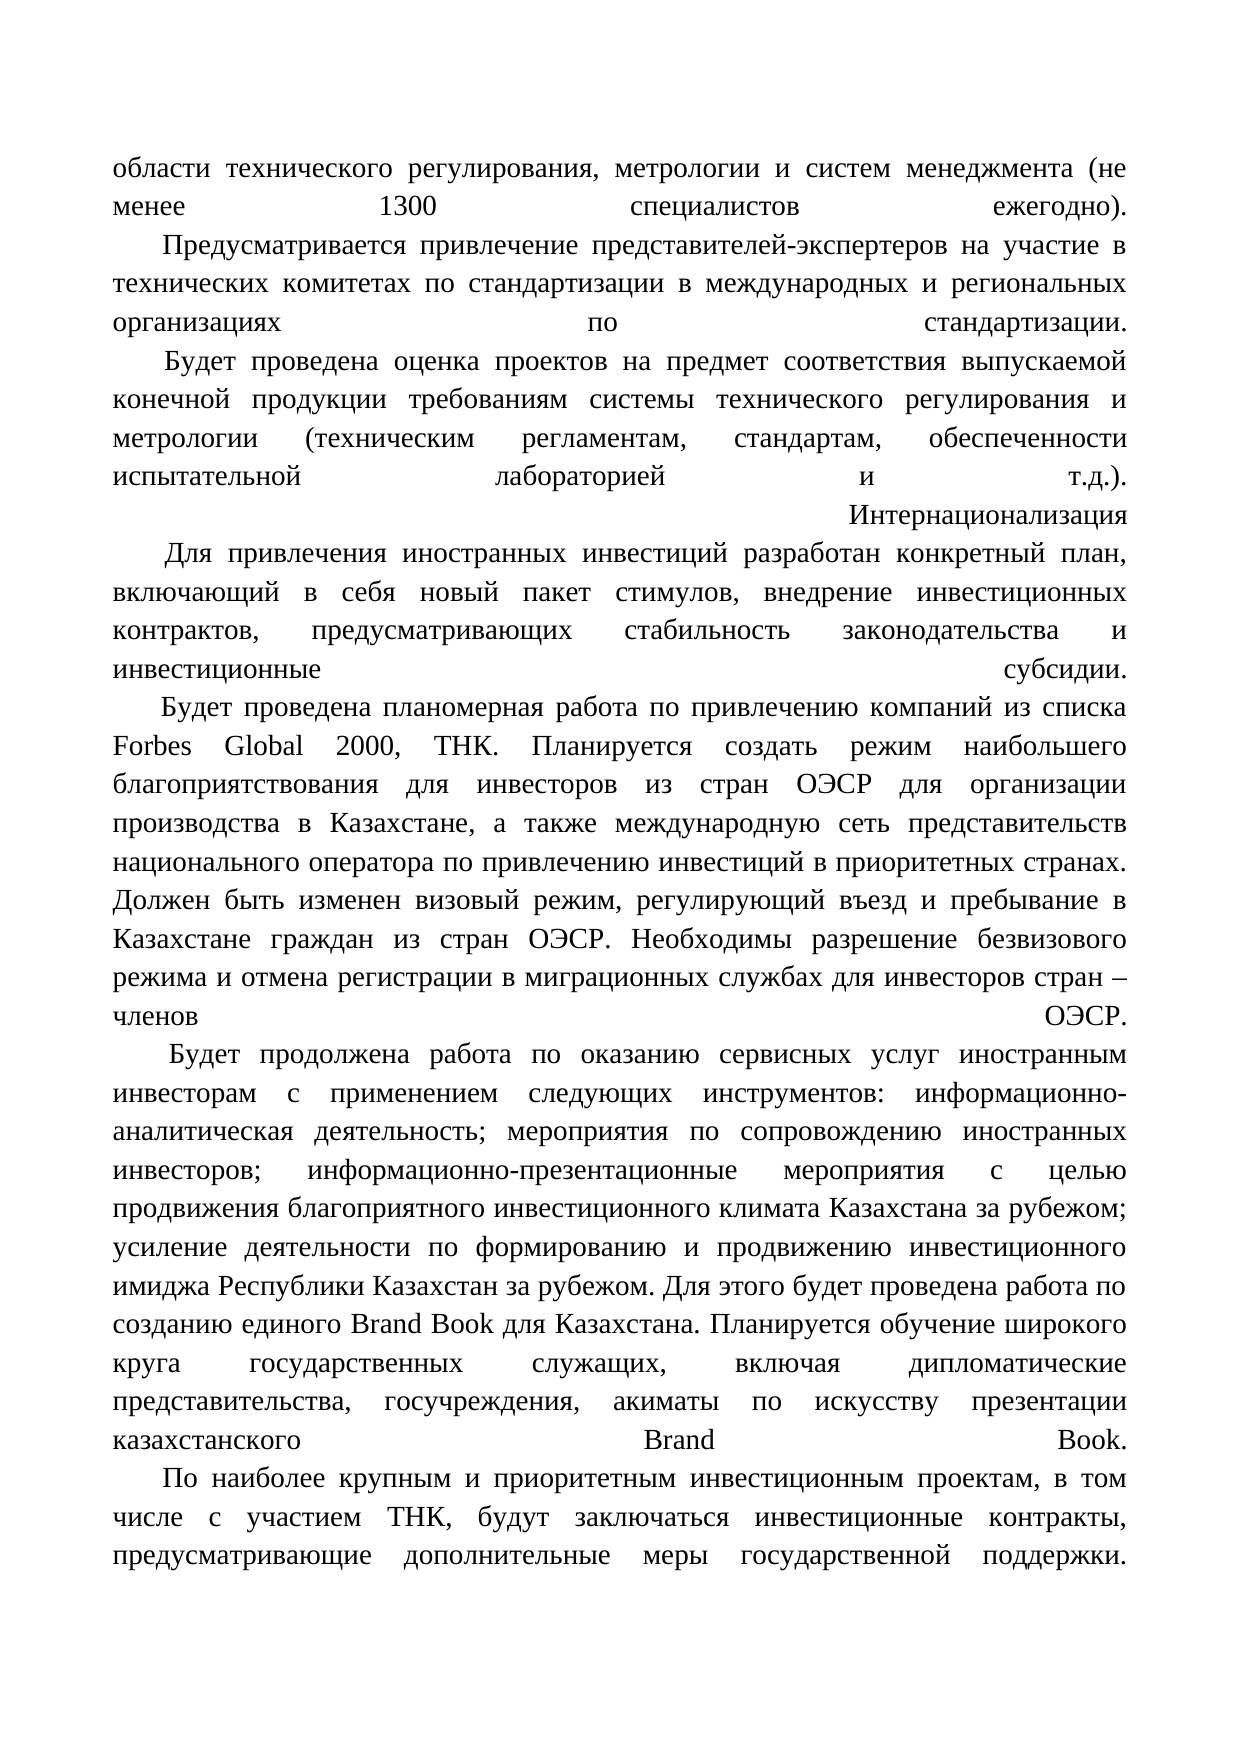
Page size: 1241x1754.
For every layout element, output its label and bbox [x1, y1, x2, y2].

text [112, 150, 1128, 1571]
